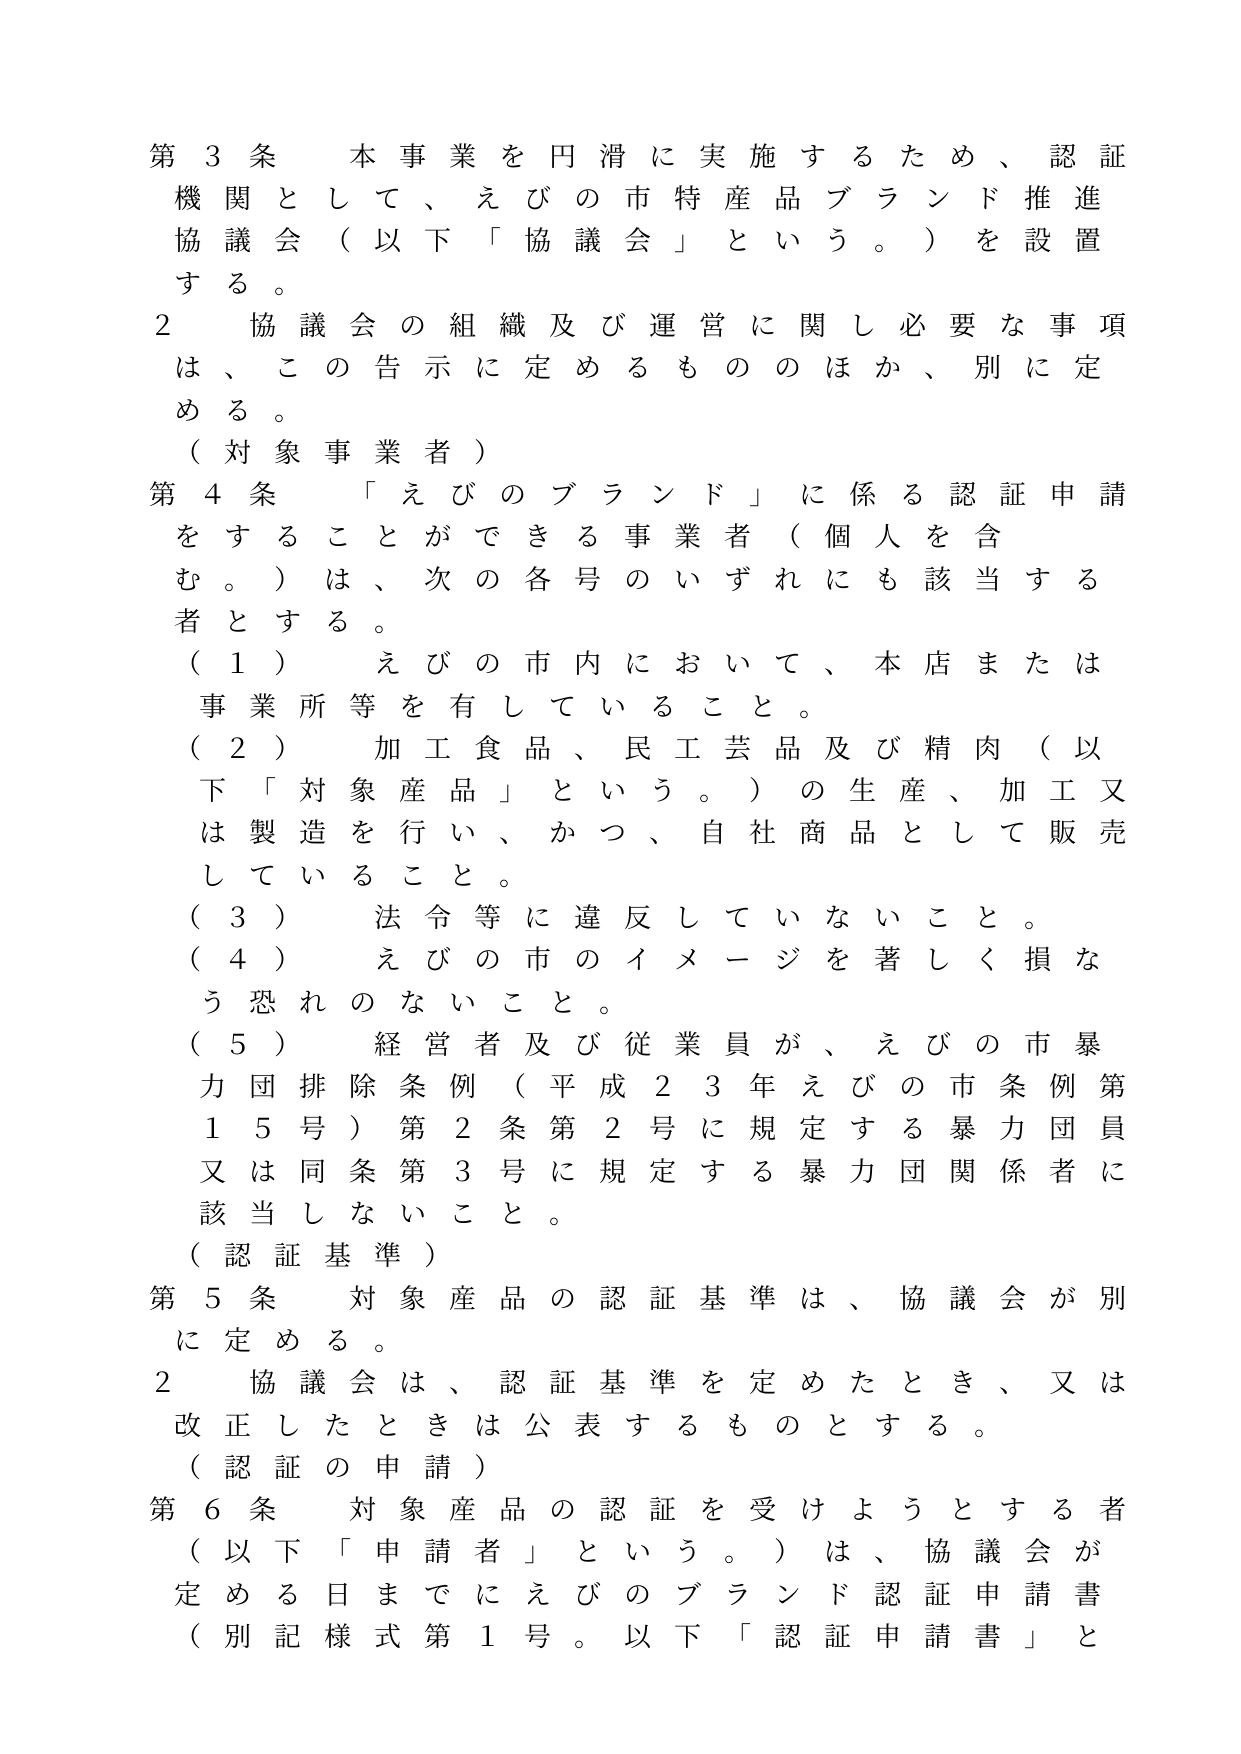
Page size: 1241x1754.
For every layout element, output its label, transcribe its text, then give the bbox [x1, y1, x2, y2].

text 第４条 「えびのブランド」に係る認証申請をすることができる事業者（個人を含む。）は、次の各号のいずれにも該当する者とする。 [149, 472, 1149, 641]
text （１） えびの市内において、本店または事業所等を有していること。 [174, 641, 1149, 726]
text （３） 法令等に違反していないこと。 [174, 895, 1149, 937]
text （５） 経営者及び従業員が、えびの市暴力団排除条例（平成２３年えびの市条例第１５号）第２条第２号に規定する暴力団員又は同条第３号に規定する暴力団関係者に該当しないこと。 [174, 1022, 1149, 1233]
text （４） えびの市のイメージを著しく損なう恐れのないこと。 [174, 937, 1149, 1022]
text （認証の申請） [174, 1444, 1149, 1487]
text 第３条 本事業を円滑に実施するため、認証機関として、えびの市特産品ブランド推進協議会（以下「協議会」という。）を設置する。 [149, 133, 1149, 303]
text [149, 1487, 1149, 1656]
text ２ 協議会は、認証基準を定めたとき、又は改正したときは公表するものとする。 [149, 1360, 1149, 1444]
text ２ 協議会の組織及び運営に関し必要な事項は、この告示に定めるもののほか、別に定める。 [149, 303, 1149, 429]
text 第５条 対象産品の認証基準は、協議会が別に定める。 [149, 1275, 1149, 1360]
text （認証基準） [174, 1233, 1149, 1275]
text （対象事業者） [174, 429, 1149, 472]
text （２） 加工食品、民工芸品及び精肉（以下「対象産品」という。）の生産、加工又は製造を行い、かつ、自社商品として販売していること。 [174, 726, 1149, 895]
